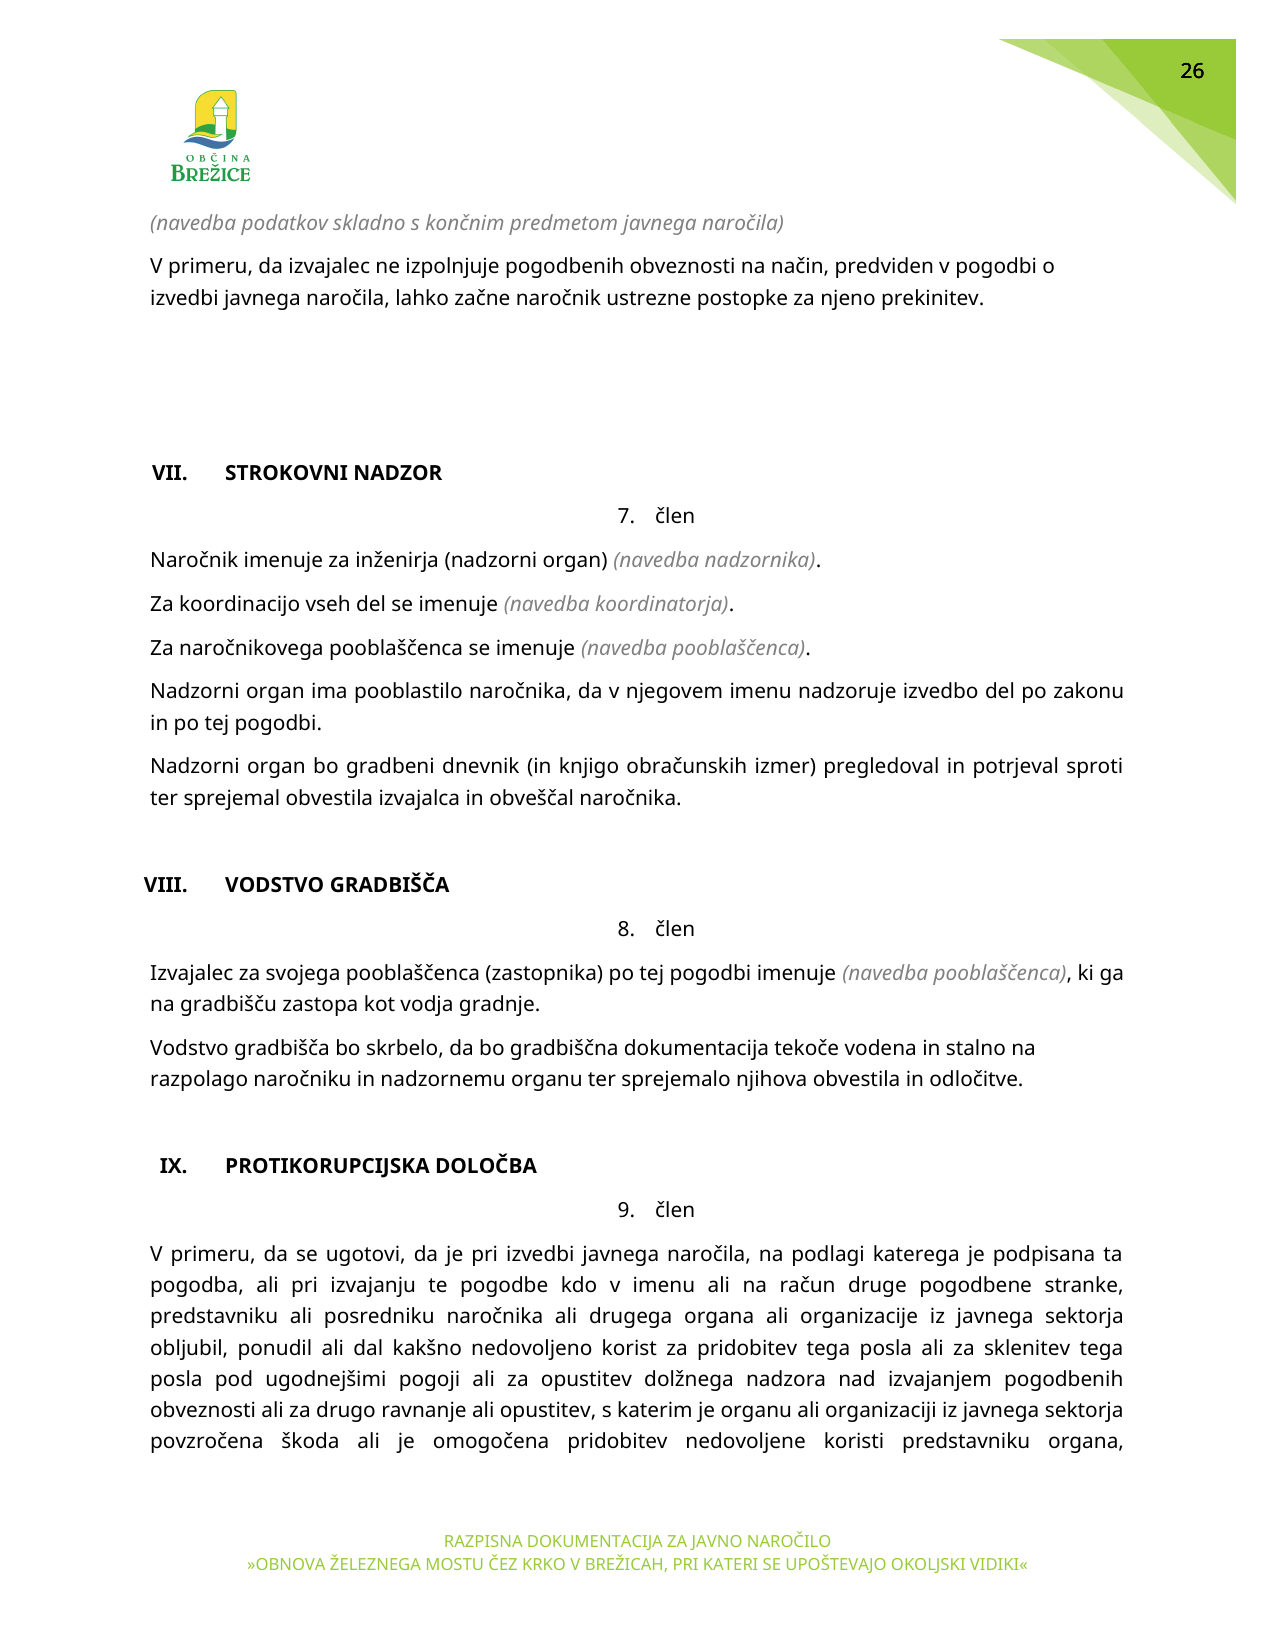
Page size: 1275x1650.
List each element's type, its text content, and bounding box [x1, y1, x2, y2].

text Vodstvo gradbišča bo skrbelo, da bo gradbiščna dokumentacija tekoče vodena in stalno na razpolago naročniku in nadzornemu organu ter sprejemalo njihova obvestila in odločitve. [150, 1033, 1125, 1092]
text Naročnik imenuje za inženirja (nadzorni organ) (navedba nadzornika). [150, 545, 1125, 574]
text (navedba podatkov skladno s končnim predmetom javnega naročila) [150, 208, 1125, 236]
text Za naročnikovega pooblaščenca se imenuje (navedba pooblaščenca). [150, 633, 1125, 661]
text V primeru, da izvajalec ne izpolnjuje pogodbenih obveznosti na način, predviden v pogodbi o izvedbi javnega naročila, lahko začne naročnik ustrezne postopke za njeno prekinitev. [150, 252, 1125, 311]
list PROTIKORUPCIJSKA DOLOČBA [187, 1152, 1125, 1180]
picture [998, 39, 1236, 204]
text Nadzorni organ ima pooblastilo naročnika, da v njegovem imenu nadzoruje izvedbo del po zakonu in po tej pogodbi. [150, 677, 1125, 736]
list člen [187, 1195, 1125, 1224]
list člen [187, 502, 1125, 530]
list člen [187, 914, 1125, 942]
text Izvajalec za svojega pooblaščenca (zastopnika) po tej pogodbi imenuje (navedba pooblaščenca), ki ga na gradbišču zastopa kot vodja gradnje. [150, 958, 1125, 1017]
text Za koordinacijo vseh del se imenuje (navedba koordinatorja). [150, 589, 1125, 617]
picture [150, 75, 271, 196]
list STROKOVNI NADZOR [187, 458, 1125, 486]
text Nadzorni organ bo gradbeni dnevnik (in knjigo obračunskih izmer) pregledoval in potrjeval sproti ter sprejemal obvestila izvajalca in obveščal naročnika. [150, 752, 1125, 811]
list VODSTVO GRADBIŠČA [187, 870, 1125, 899]
